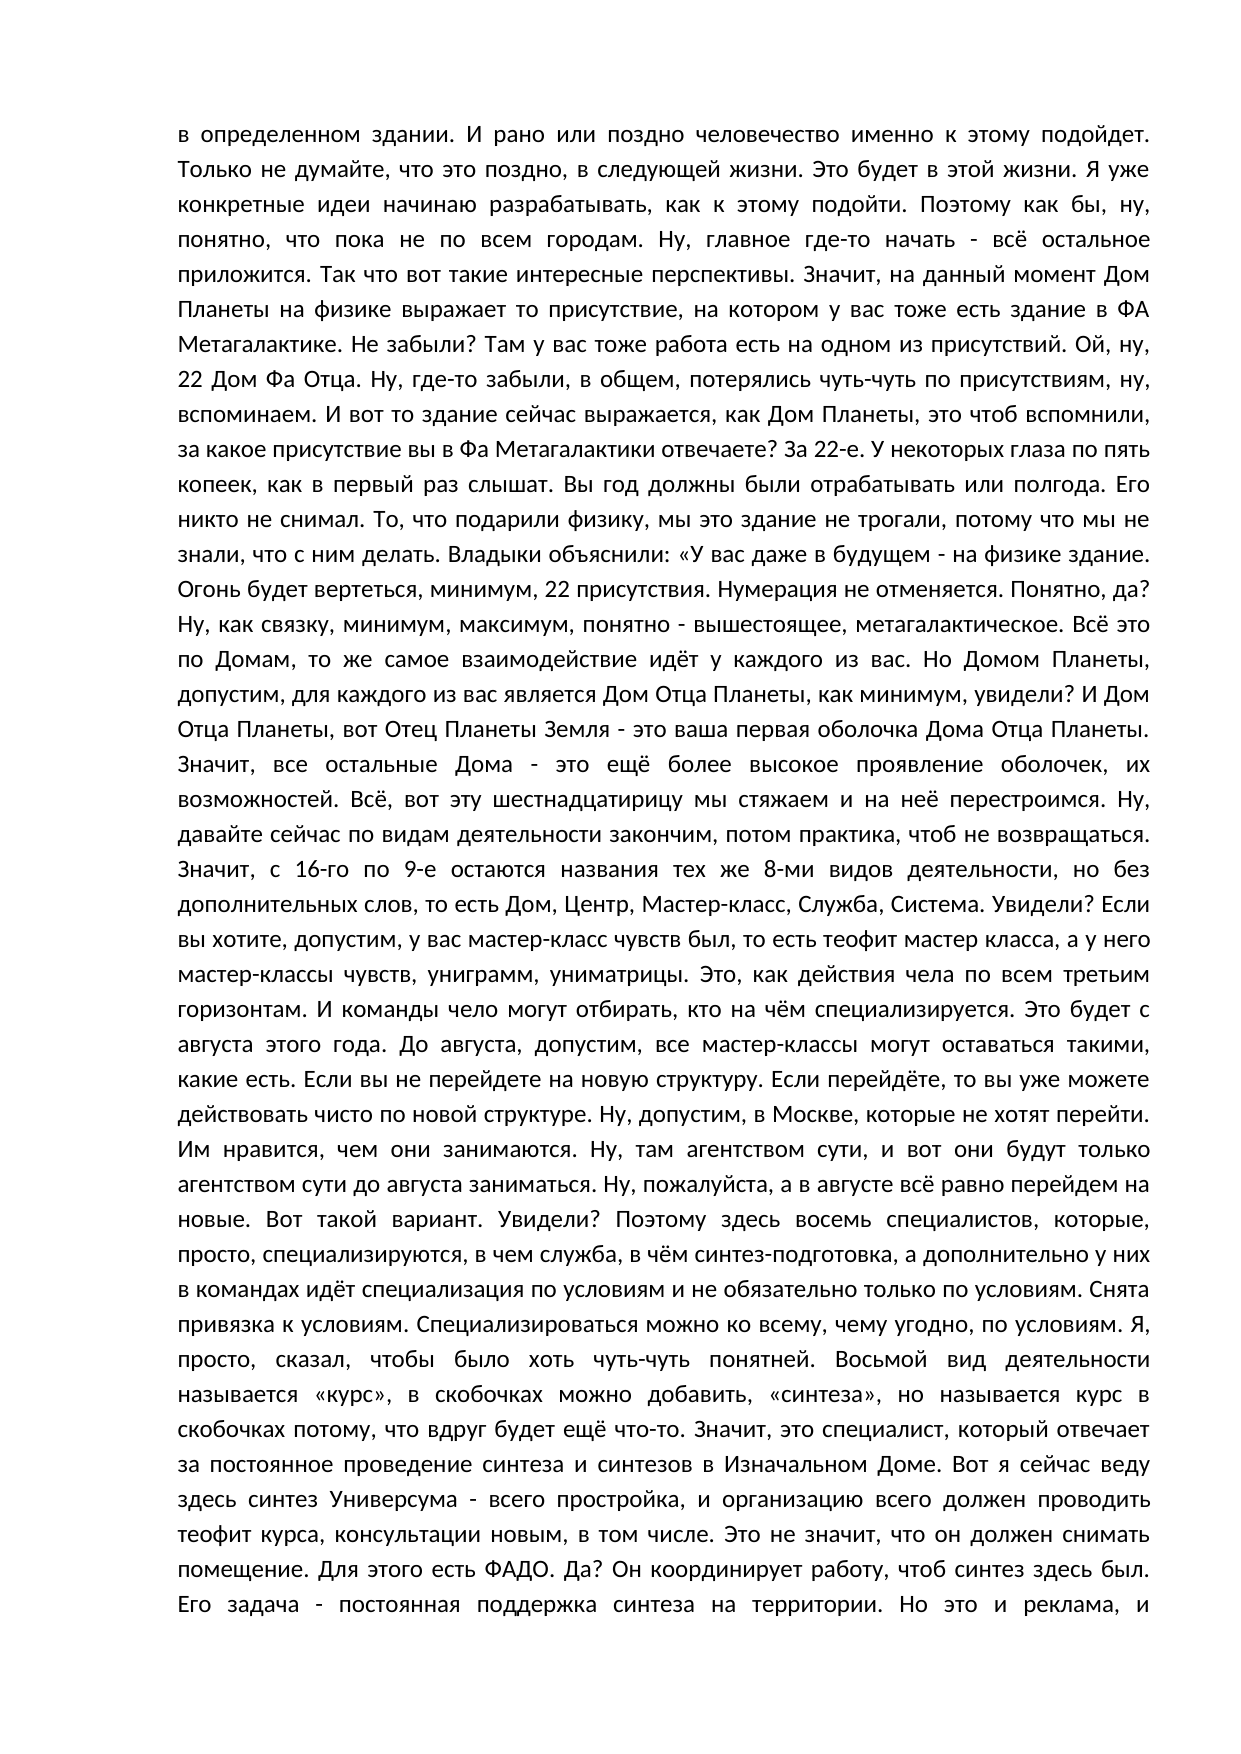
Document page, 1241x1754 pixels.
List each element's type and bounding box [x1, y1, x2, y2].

text [177, 118, 1152, 1619]
